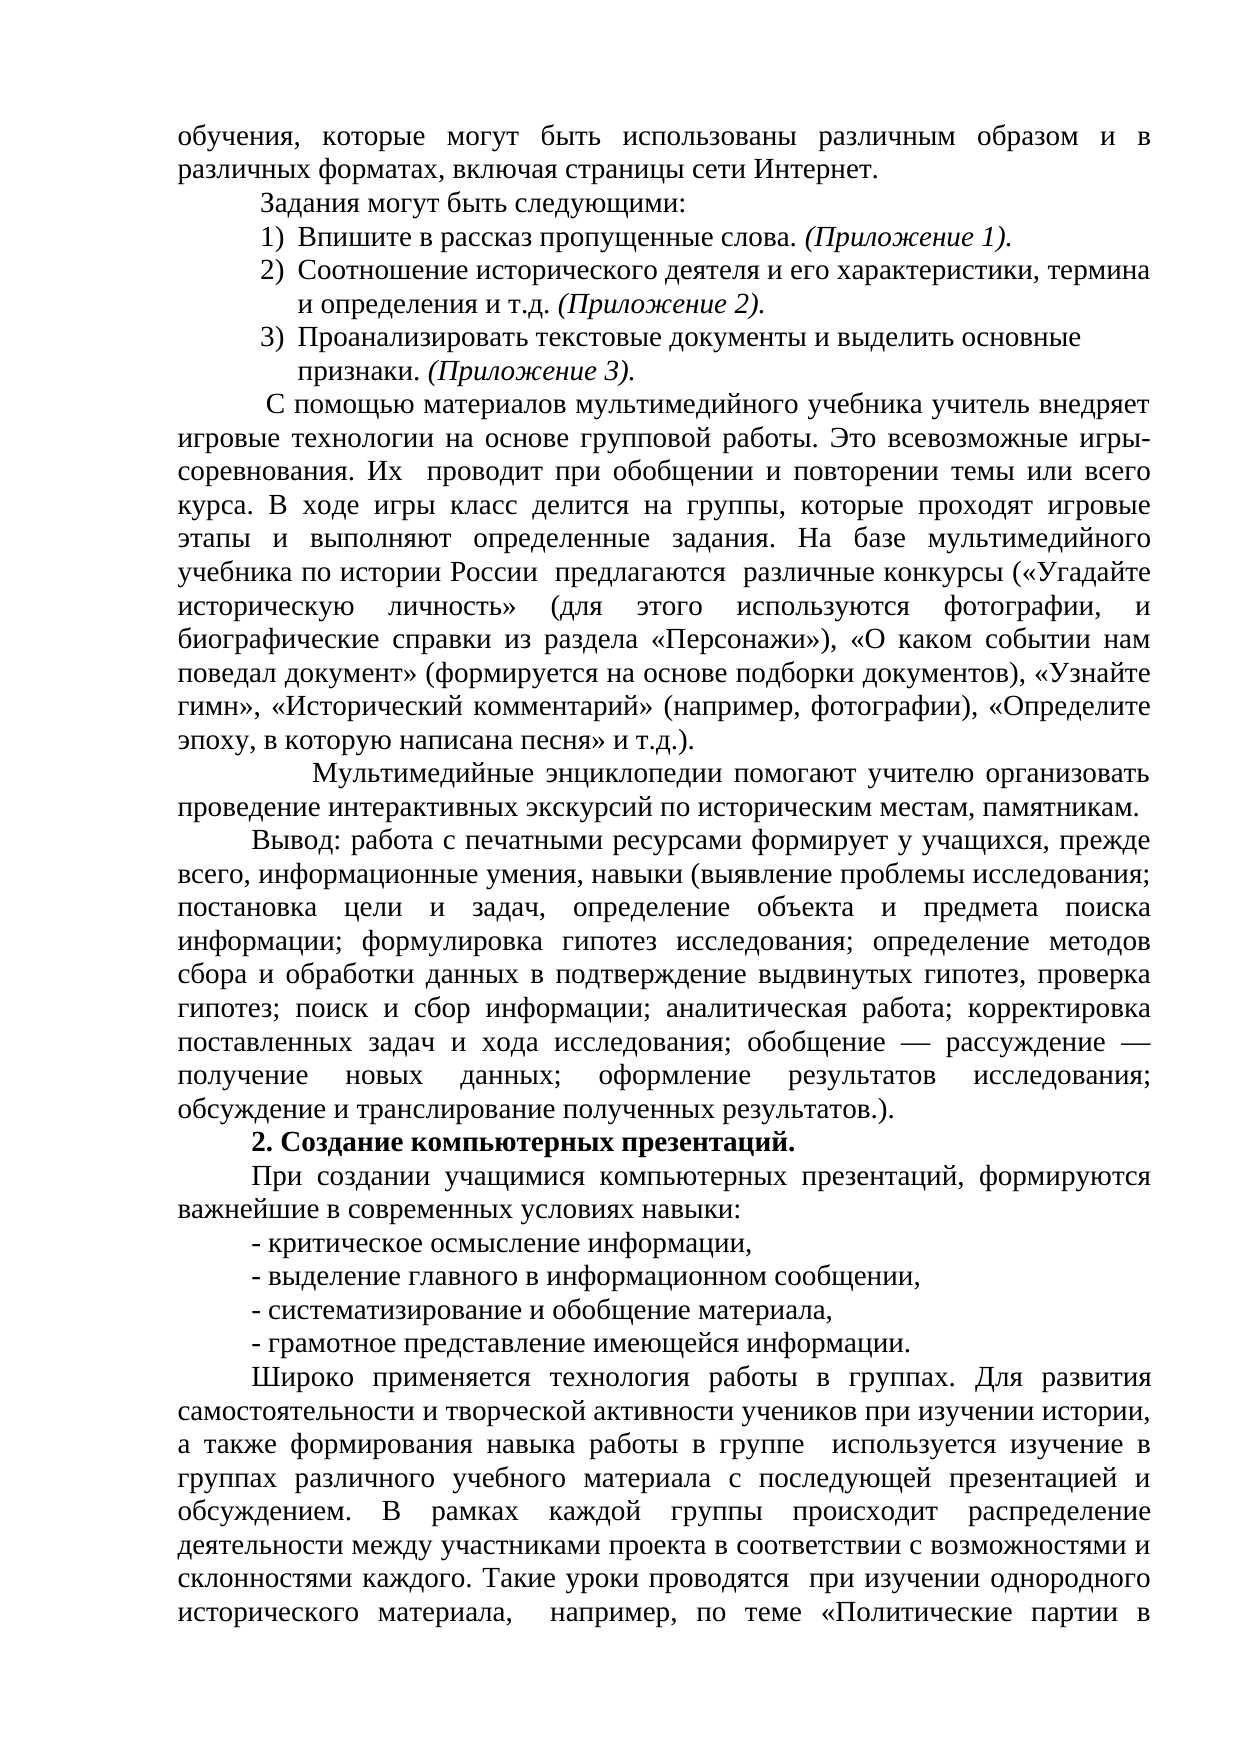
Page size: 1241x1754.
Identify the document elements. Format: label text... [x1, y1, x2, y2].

text - выделение главного в информационном сообщении, [177, 1258, 1152, 1292]
text Задания могут быть следующими: [177, 185, 1152, 219]
text - систематизирование и обобщение материала, [177, 1292, 1152, 1326]
text - критическое осмысление информации, [177, 1225, 1152, 1258]
list Соотношение исторического деятеля и его характеристики, термина и определения и т.д. (Приложение 2). [260, 252, 1152, 319]
text При создании учащимися компьютерных презентаций, формируются важнейшие в современных условиях навыки: [177, 1158, 1152, 1225]
list Впишите в рассказ пропущенные слова. (Приложение 1). [260, 219, 1152, 252]
text Вывод: работа с печатными ресурсами формирует у учащихся, прежде всего, информационные умения, навыки (выявление проблемы исследования; постановка цели и задач, определение объекта и предмета поиска информации; формулировка гипотез исследования; определение методов сбора и обработки данных в подтверждение выдвинутых гипотез, проверка гипотез; поиск и сбор информации; аналитическая работа; корректировка поставленных задач и хода исследования; обобщение — рассуждение — получение новых данных; оформление результатов исследования; обсуждение и транслирование полученных результатов.). [177, 822, 1152, 1124]
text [177, 118, 1152, 185]
text 2. Создание компьютерных презентаций. [177, 1124, 1152, 1158]
list Проанализировать текстовые документы и выделить основные признаки. (Приложение 3). [260, 319, 1152, 386]
text Мультимедийные энциклопедии помогают учителю организовать проведение интерактивных экскурсий по историческим местам, памятникам. [177, 755, 1152, 822]
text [177, 1359, 1152, 1627]
text С помощью материалов мультимедийного учебника учитель внедряет игровые технологии на основе групповой работы. Это всевозможные игры-соревнования. Их проводит при обобщении и повторении темы или всего курса. В ходе игры класс делится на группы, которые проходят игровые этапы и выполняют определенные задания. На базе мультимедийного учебника по истории России предлагаются различные конкурсы («Угадайте историческую личность» (для этого используются фотографии, и биографические справки из раздела «Персонажи»), «О каком событии нам поведал документ» (формируется на основе подборки документов), «Узнайте гимн», «Исторический комментарий» (например, фотографии), «Определите эпоху, в которую написана песня» и т.д.). [177, 386, 1152, 755]
text - грамотное представление имеющейся информации. [177, 1326, 1152, 1359]
